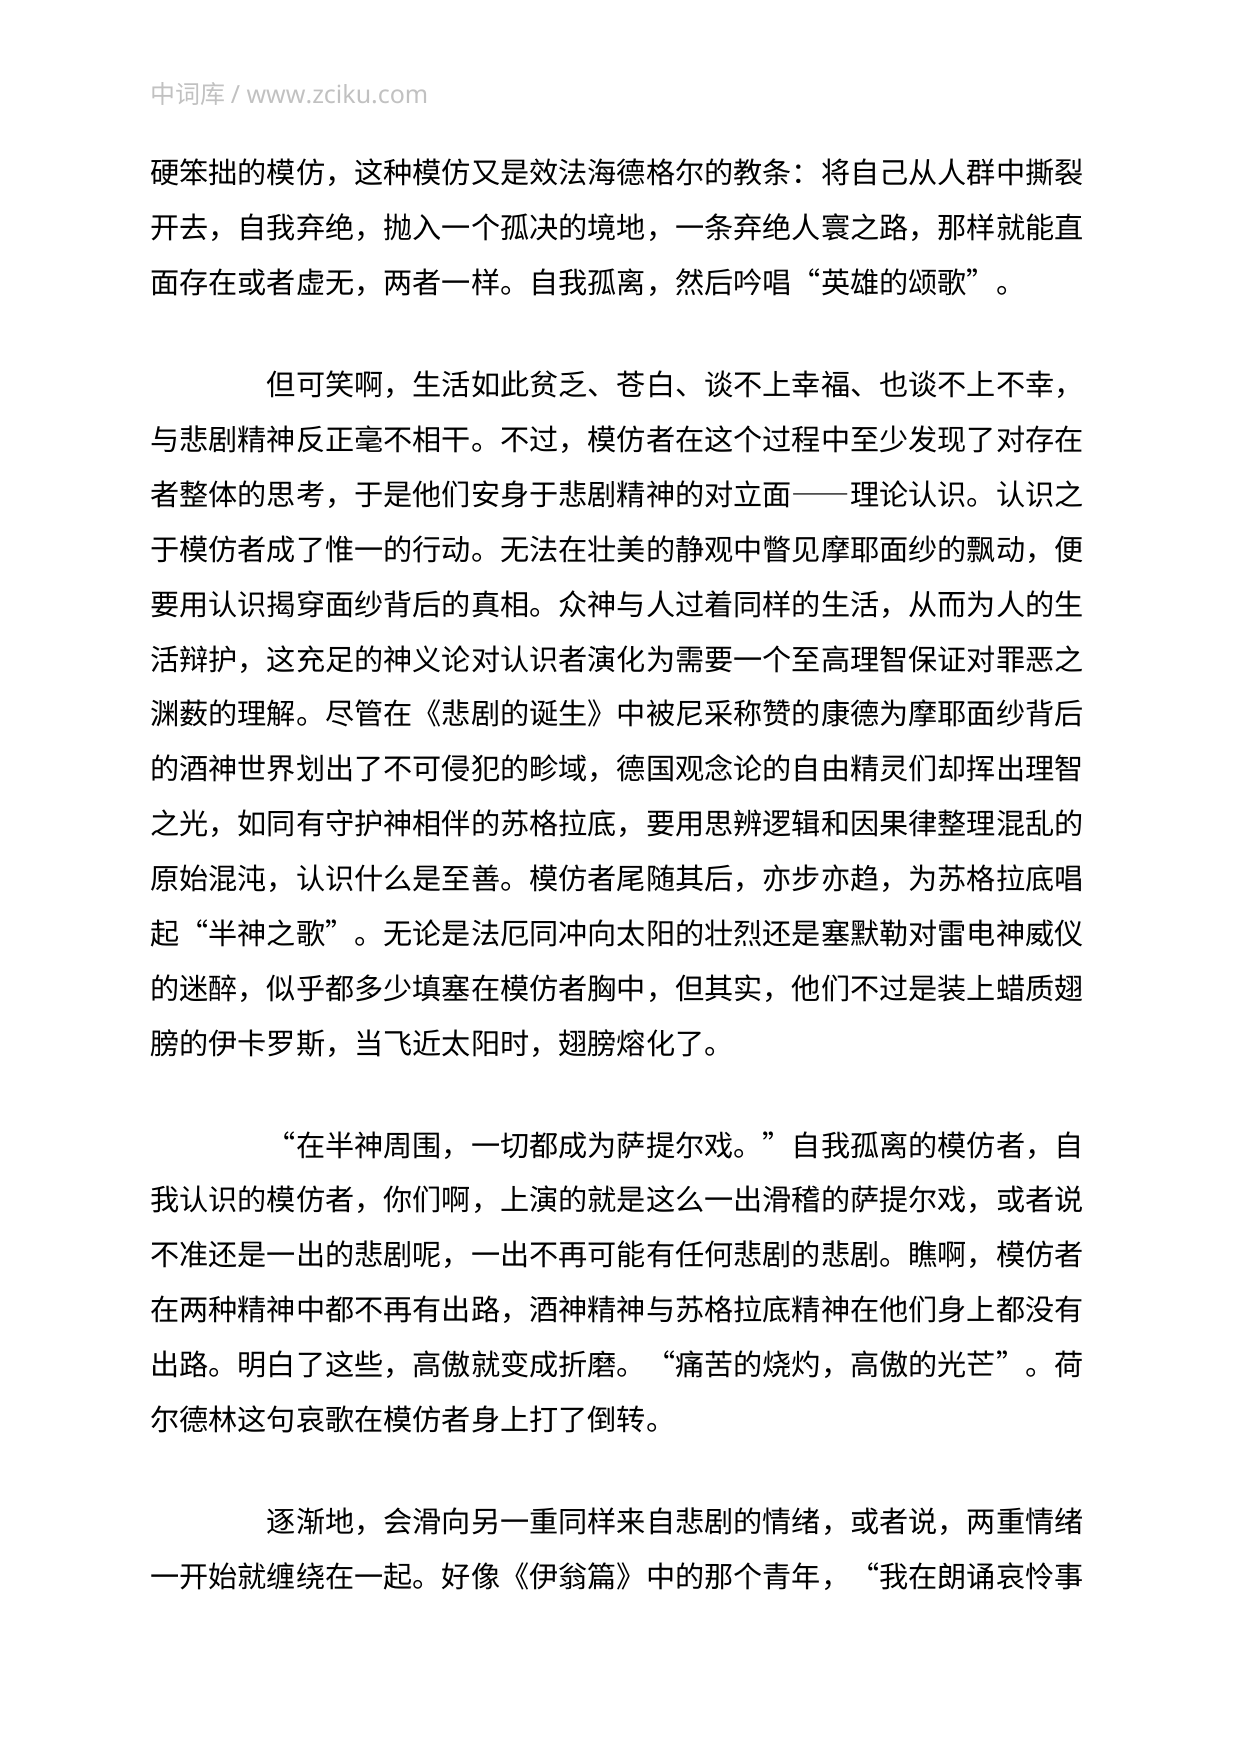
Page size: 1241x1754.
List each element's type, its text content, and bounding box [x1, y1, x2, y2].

text 但可笑啊，生活如此贫乏、苍白、谈不上幸福、也谈不上不幸，与悲剧精神反正毫不相干。不过，模仿者在这个过程中至少发现了对存在者整体的思考，于是他们安身于悲剧精神的对立面——理论认识。认识之于模仿者成了惟一的行动。无法在壮美的静观中瞥见摩耶面纱的飘动，便要用认识揭穿面纱背后的真相。众神与人过着同样的生活，从而为人的生活辩护，这充足的神义论对认识者演化为需要一个至高理智保证对罪恶之渊薮的理解。尽管在《悲剧的诞生》中被尼采称赞的康德为摩耶面纱背后的酒神世界划出了不可侵犯的畛域，德国观念论的自由精灵们却挥出理智之光，如同有守护神相伴的苏格拉底，要用思辨逻辑和因果律整理混乱的原始混沌，认识什么是至善。模仿者尾随其后，亦步亦趋，为苏格拉底唱起“半神之歌”。无论是法厄同冲向太阳的壮烈还是塞默勒对雷电神威仪的迷醉，似乎都多少填塞在模仿者胸中，但其实，他们不过是装上蜡质翅膀的伊卡罗斯，当飞近太阳时，翅膀熔化了。 [150, 362, 1090, 1063]
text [150, 150, 1090, 302]
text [150, 1498, 1090, 1596]
text “在半神周围，一切都成为萨提尔戏。”自我孤离的模仿者，自我认识的模仿者，你们啊，上演的就是这么一出滑稽的萨提尔戏，或者说不准还是一出的悲剧呢，一出不再可能有任何悲剧的悲剧。瞧啊，模仿者在两种精神中都不再有出路，酒神精神与苏格拉底精神在他们身上都没有出路。明白了这些，高傲就变成折磨。“痛苦的烧灼，高傲的光芒”。荷尔德林这句哀歌在模仿者身上打了倒转。 [150, 1122, 1090, 1439]
